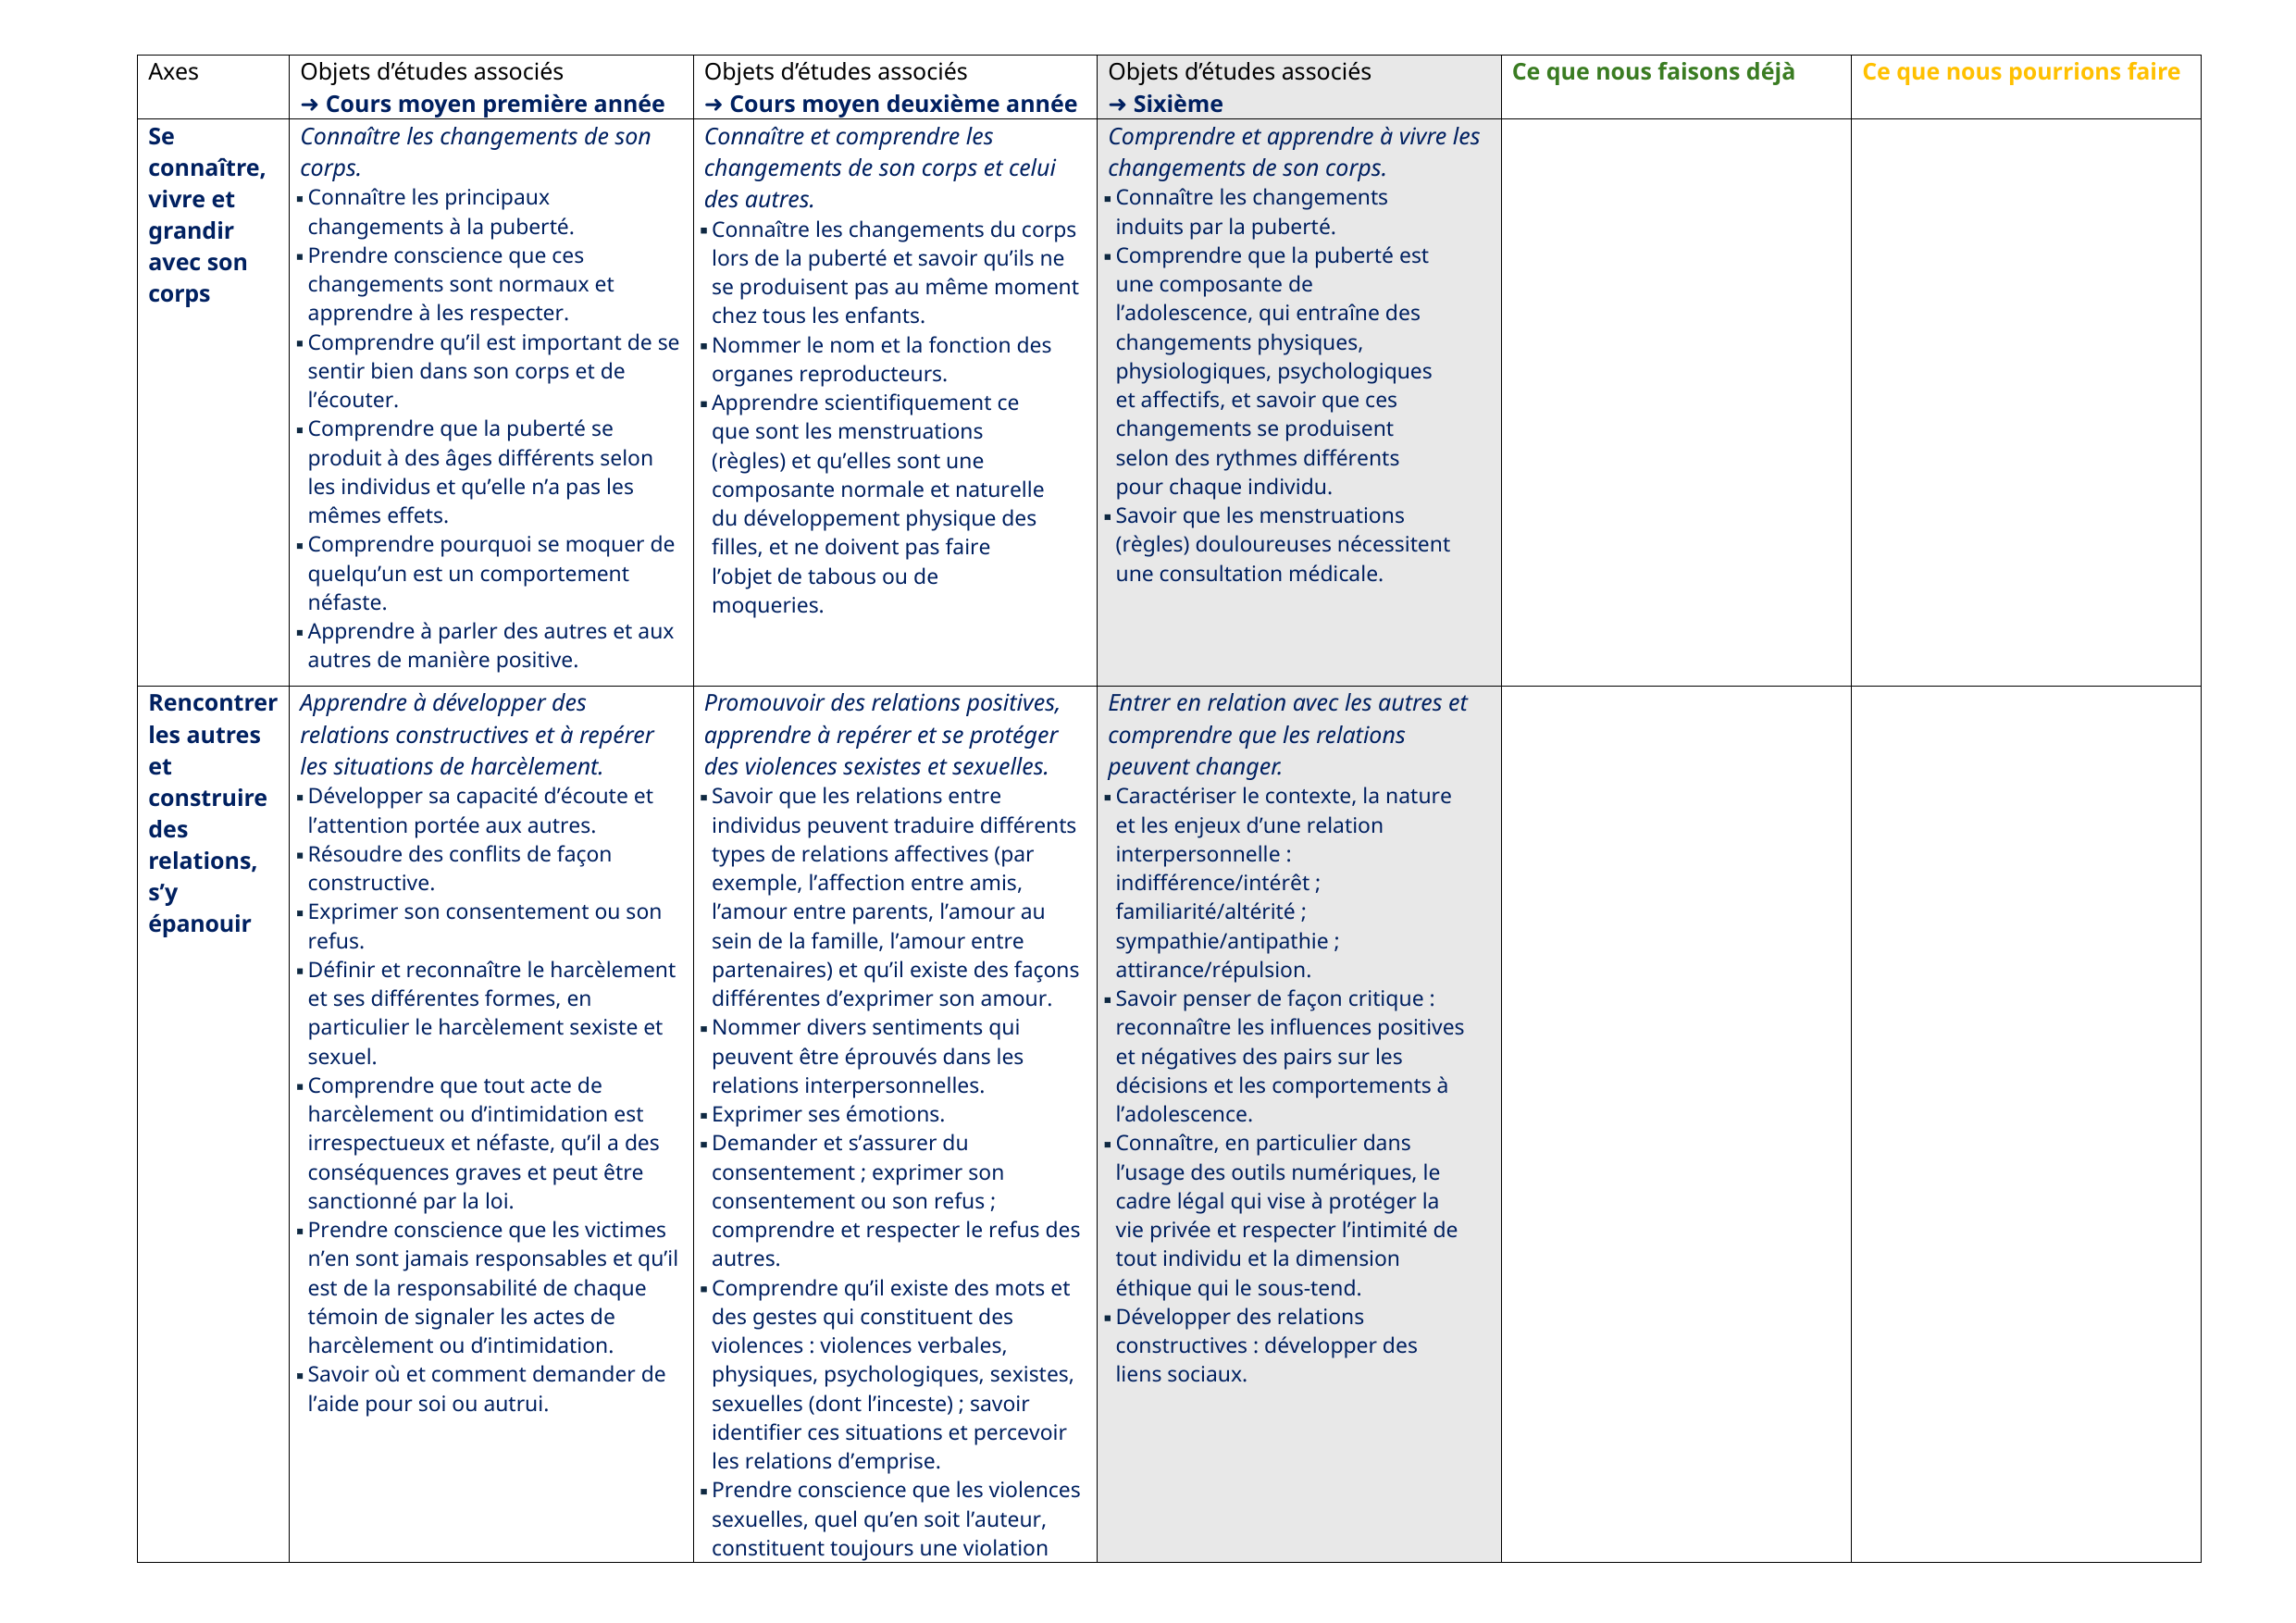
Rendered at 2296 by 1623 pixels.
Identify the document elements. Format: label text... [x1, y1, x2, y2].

table_cell [1852, 119, 2201, 686]
table_header Ce que nous faisons déjà [1502, 56, 1851, 118]
table_cell [1852, 687, 2201, 1562]
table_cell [290, 687, 693, 1562]
table_header Objets d’études associés ➜ Cours moyen première année [290, 56, 693, 118]
table_header Objets d’études associés ➜ Cours moyen deuxième année [694, 56, 1097, 118]
table_cell Comprendre et apprendre à vivre les changements de son corps. Connaître les changements induits par la puberté. Comprendre que la puberté est une composante de l’adolescence, qui entraîne des changements physiques, physiologiques, psychologiques et affectifs, et savoir que ces changements se produisent selon des rythmes différents pour chaque individu. Savoir que les menstruations (règles) douloureuses nécessitent une consultation médicale. [1098, 119, 1501, 686]
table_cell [1098, 687, 1501, 1562]
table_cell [694, 687, 1097, 1562]
table_header Axes [138, 56, 289, 118]
table_cell Se connaître, vivre et grandir avec son corps [138, 119, 289, 686]
table_header Objets d’études associés ➜ Sixième [1098, 56, 1501, 118]
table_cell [138, 687, 289, 1562]
table_header Ce que nous pourrions faire [1852, 56, 2201, 118]
table_cell Connaître et comprendre les changements de son corps et celui des autres. Connaître les changements du corps lors de la puberté et savoir qu’ils ne se produisent pas au même moment chez tous les enfants. Nommer le nom et la fonction des organes reproducteurs. Apprendre scientifiquement ce que sont les menstruations (règles) et qu’elles sont une composante normale et naturelle du développement physique des filles, et ne doivent pas faire l’objet de tabous ou de moqueries. [694, 119, 1097, 686]
table_cell [1502, 687, 1851, 1562]
table_cell [1502, 119, 1851, 686]
table_cell Connaître les changements de son corps. Connaître les principaux changements à la puberté. Prendre conscience que ces changements sont normaux et apprendre à les respecter. Comprendre qu’il est important de se sentir bien dans son corps et de l’écouter. Comprendre que la puberté se produit à des âges différents selon les individus et qu’elle n’a pas les mêmes effets. Comprendre pourquoi se moquer de quelqu’un est un comportement néfaste. Apprendre à parler des autres et aux autres de manière positive. [290, 119, 693, 686]
